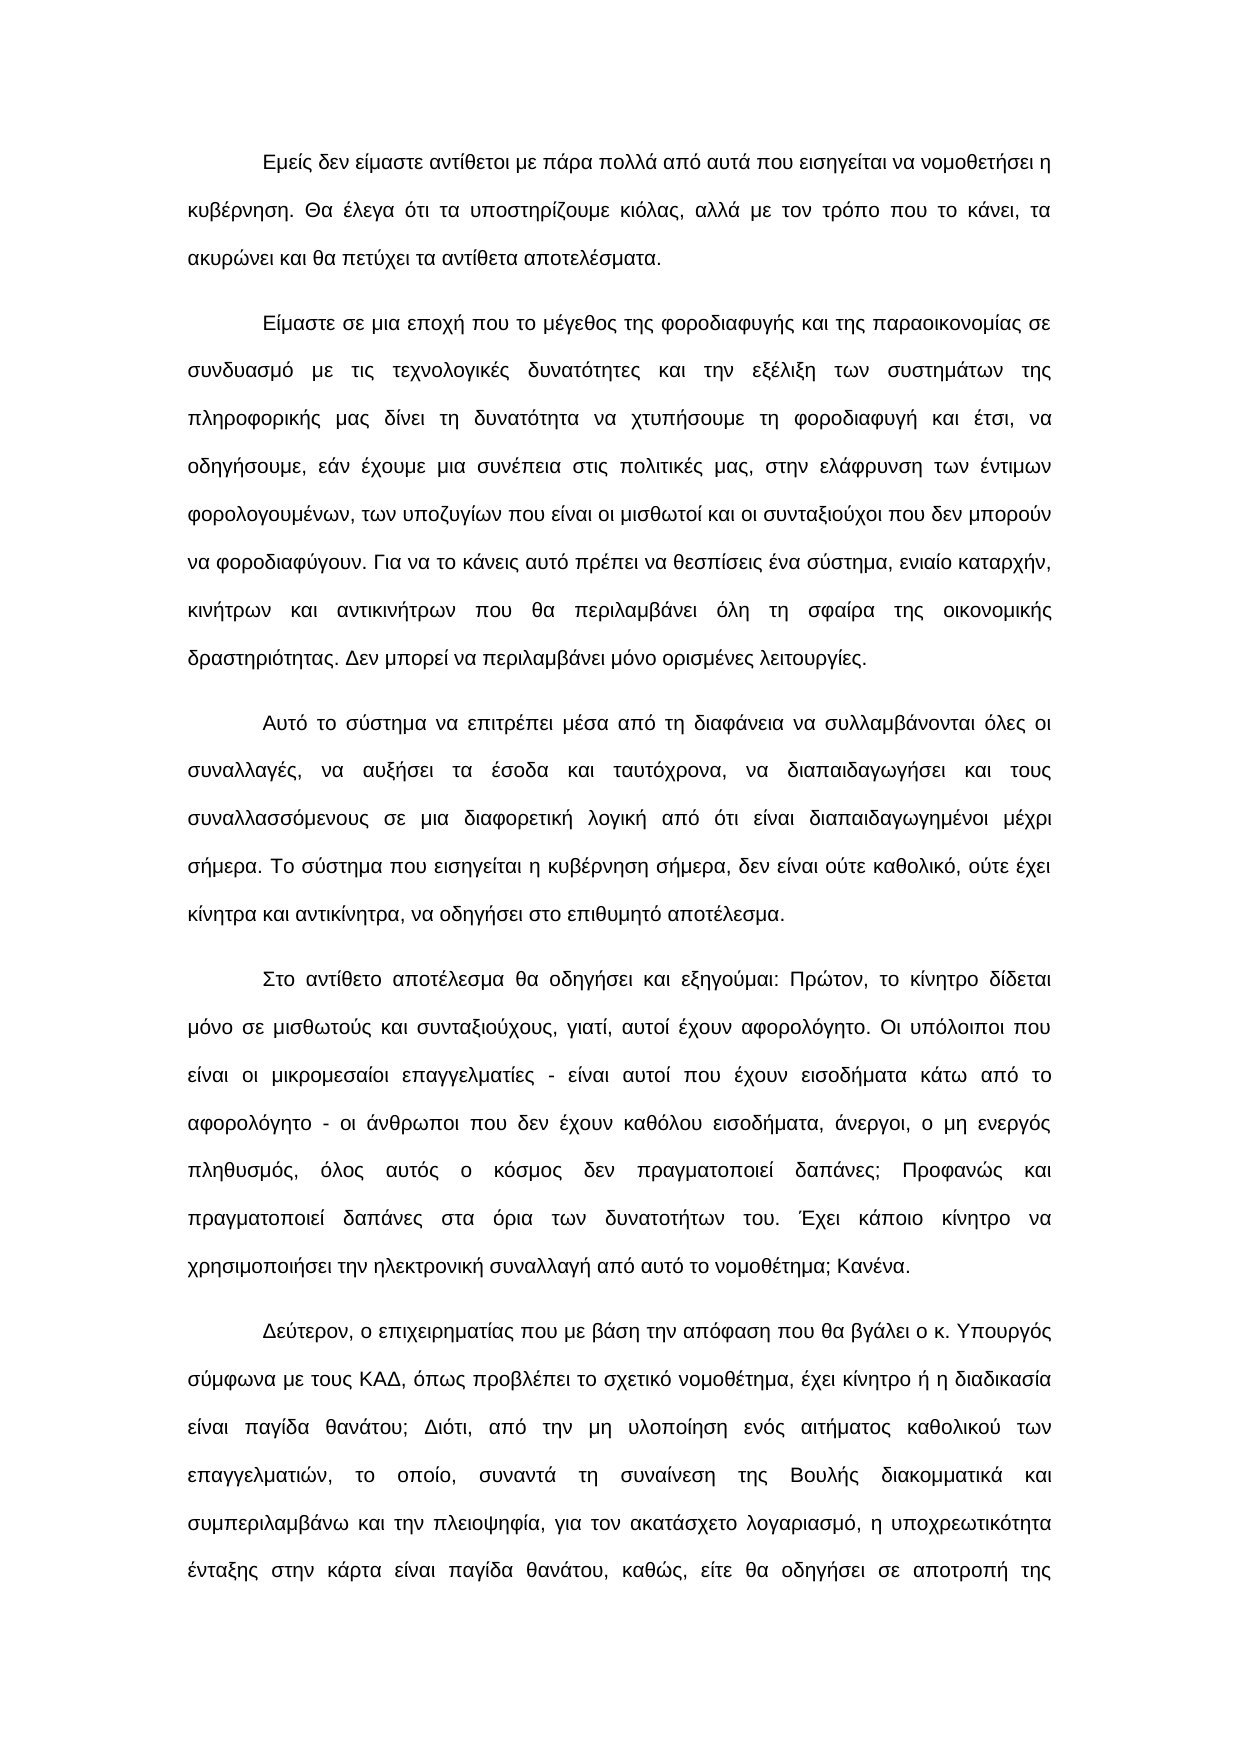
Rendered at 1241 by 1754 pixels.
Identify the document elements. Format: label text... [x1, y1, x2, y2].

text Αυτό το σύστημα να επιτρέπει μέσα από τη διαφάνεια να συλλαμβάνονται όλες οι συναλλαγές, να αυξήσει τα έσοδα και ταυτόχρονα, να διαπαιδαγωγήσει και τους συναλλασσόμενους σε μια διαφορετική λογική από ότι είναι διαπαιδαγωγημένοι μέχρι σήμερα. Το σύστημα που εισηγείται η κυβέρνηση σήμερα, δεν είναι ούτε καθολικό, ούτε έχει κίνητρα και αντικίνητρα, να οδηγήσει στο επιθυμητό αποτέλεσμα. [187, 710, 1053, 926]
text Στο αντίθετο αποτέλεσμα θα οδηγήσει και εξηγούμαι: Πρώτον, το κίνητρο δίδεται μόνο σε μισθωτούς και συνταξιούχους, γιατί, αυτοί έχουν αφορολόγητο. Οι υπόλοιποι που είναι οι μικρομεσαίοι επαγγελματίες - είναι αυτοί που έχουν εισοδήματα κάτω από το αφορολόγητο - οι άνθρωποι που δεν έχουν καθόλου εισοδήματα, άνεργοι, ο μη ενεργός πληθυσμός, όλος αυτός ο κόσμος δεν πραγματοποιεί δαπάνες; Προφανώς και πραγματοποιεί δαπάνες στα όρια των δυνατοτήτων του. Έχει κάποιο κίνητρο να χρησιμοποιήσει την ηλεκτρονική συναλλαγή από αυτό το νομοθέτημα; Κανένα. [187, 967, 1053, 1278]
text Εμείς δεν είμαστε αντίθετοι με πάρα πολλά από αυτά που εισηγείται να νομοθετήσει η κυβέρνηση. Θα έλεγα ότι τα υποστηρίζουμε κιόλας, αλλά με τον τρόπο που το κάνει, τα ακυρώνει και θα πετύχει τα αντίθετα αποτελέσματα. [187, 150, 1053, 270]
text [187, 1319, 1053, 1582]
text Είμαστε σε μια εποχή που το μέγεθος της φοροδιαφυγής και της παραοικονομίας σε συνδυασμό με τις τεχνολογικές δυνατότητες και την εξέλιξη των συστημάτων της πληροφορικής μας δίνει τη δυνατότητα να χτυπήσουμε τη φοροδιαφυγή και έτσι, να οδηγήσουμε, εάν έχουμε μια συνέπεια στις πολιτικές μας, στην ελάφρυνση των έντιμων φορολογουμένων, των υποζυγίων που είναι οι μισθωτοί και οι συνταξιούχοι που δεν μπορούν να φοροδιαφύγουν. Για να το κάνεις αυτό πρέπει να θεσπίσεις ένα σύστημα, ενιαίο καταρχήν, κινήτρων και αντικινήτρων που θα περιλαμβάνει όλη τη σφαίρα της οικονομικής δραστηριότητας. Δεν μπορεί να περιλαμβάνει μόνο ορισμένες λειτουργίες. [187, 310, 1053, 670]
